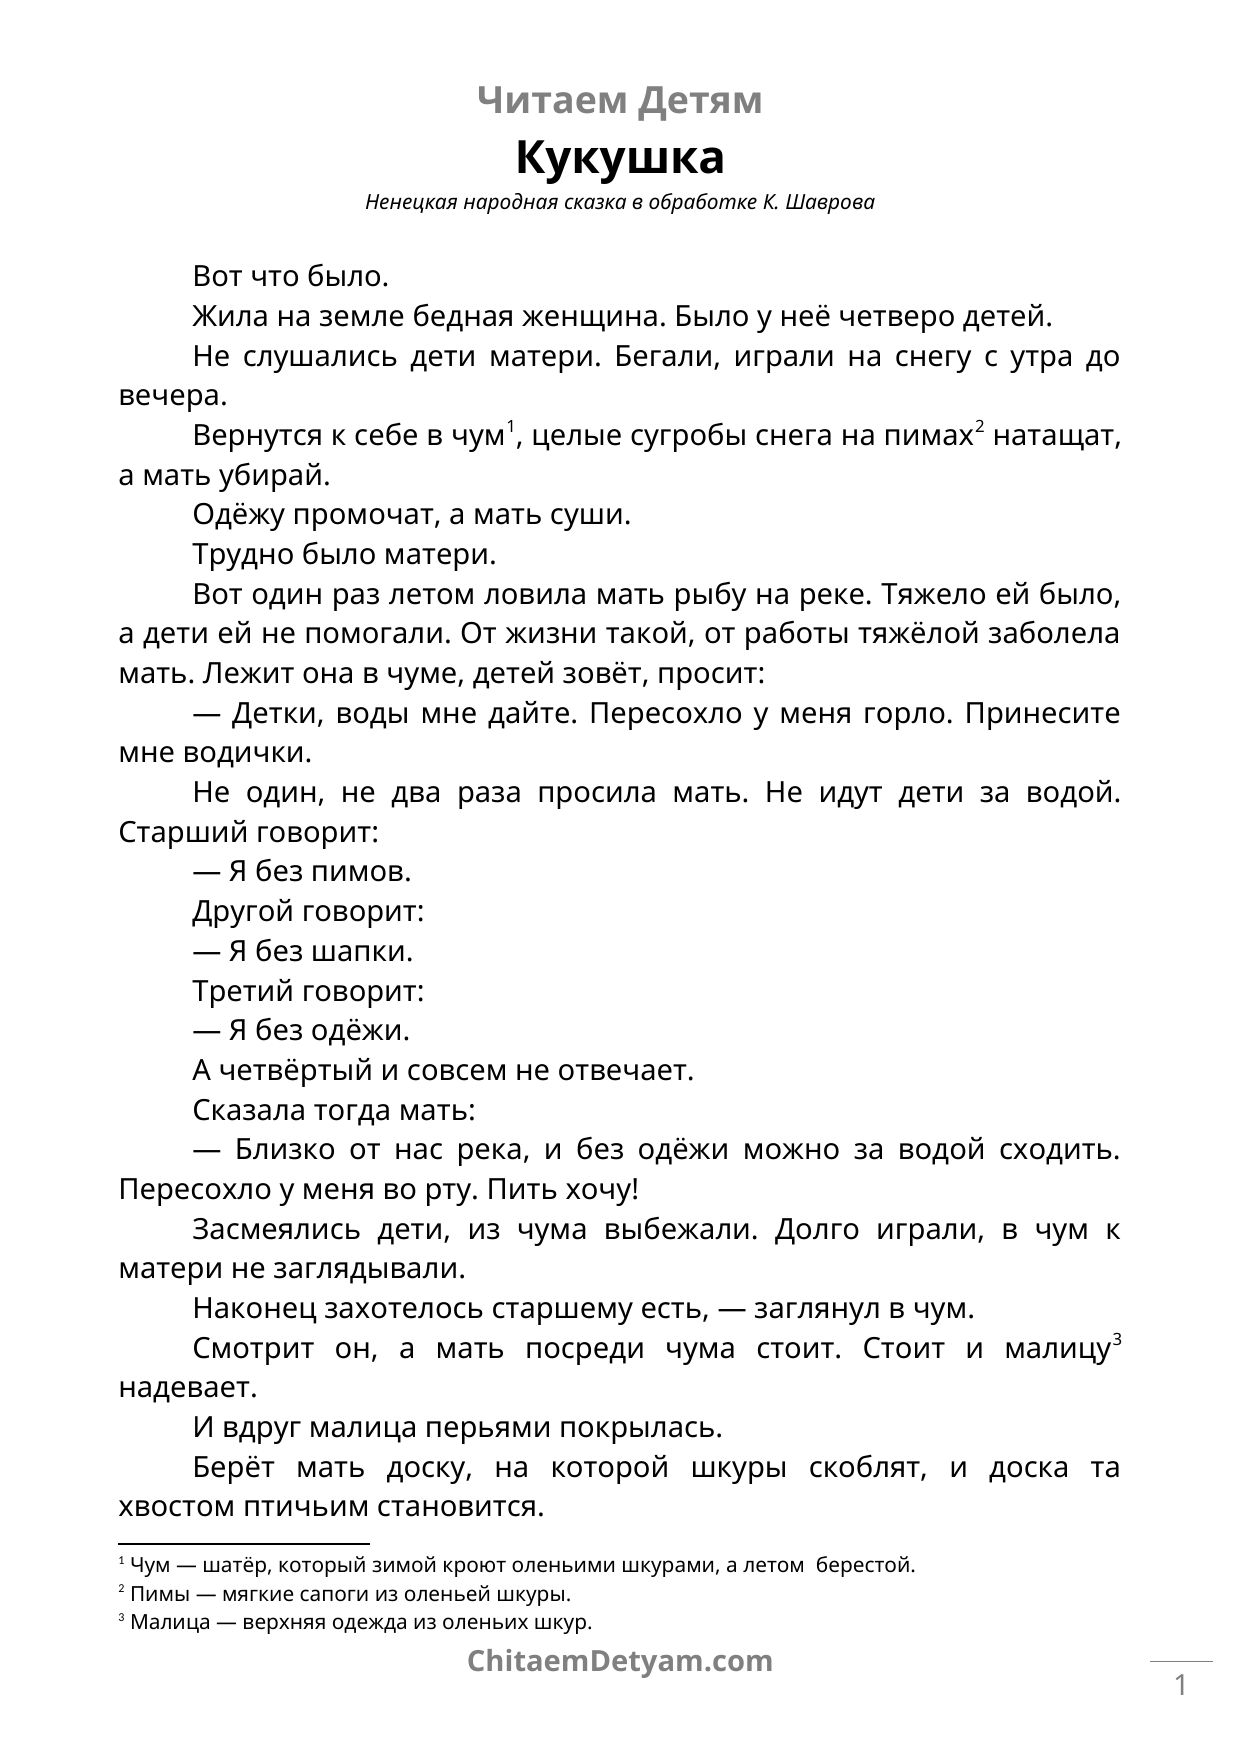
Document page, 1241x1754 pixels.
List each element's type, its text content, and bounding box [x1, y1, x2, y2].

text Смотрит он, а мать посреди чума стоит. Стоит и малицу надевает. [118, 1327, 1122, 1406]
text Одёжу промочат, а мать суши. [118, 493, 1122, 533]
text Не один, не два раза просила мать. Не идут дети за водой. Старший говорит: [118, 771, 1122, 851]
text — Я без пимов. [118, 851, 1122, 890]
text И вдруг малица перьями покрылась. [118, 1406, 1122, 1446]
text — Близко от нас река, и без одёжи можно за водой сходить. Пересохло у меня во рту. Пить хочу! [118, 1128, 1122, 1208]
text Кукушка Ненецкая народная сказка в обработке К. Шаврова [118, 125, 1122, 216]
text Трудно было матери. [118, 533, 1122, 573]
text — Детки, воды мне дайте. Пересохло у меня горло. Принесите мне водички. [118, 692, 1122, 771]
text А четвёртый и совсем не отвечает. [118, 1049, 1122, 1089]
text Вот один раз летом ловила мать рыбу на реке. Тяжело ей было, а дети ей не помогали. От жизни такой, от работы тяжёлой заболела мать. Лежит она в чуме, детей зовёт, просит: [118, 573, 1122, 692]
text Засмеялись дети, из чума выбежали. Долго играли, в чум к матери не заглядывали. [118, 1208, 1122, 1287]
text Сказала тогда мать: [118, 1089, 1122, 1128]
text Вот что было. [118, 255, 1122, 295]
text Третий говорит: [118, 970, 1122, 1009]
text — Я без шапки. [118, 930, 1122, 970]
text Не слушались дети матери. Бегали, играли на снегу с утра до вечера. [118, 335, 1122, 414]
text — Я без одёжи. [118, 1009, 1122, 1049]
text Берёт мать доску, на которой шкуры скоблят, и доска та хвостом птичьим становится. [118, 1446, 1122, 1525]
text Наконец захотелось старшему есть, — заглянул в чум. [118, 1287, 1122, 1327]
text Другой говорит: [118, 890, 1122, 930]
text Вернутся к себе в чум, целые сугробы снега на пимах натащат, а мать убирай. [118, 414, 1122, 493]
text Жила на земле бедная женщина. Было у неё четверо детей. [118, 295, 1122, 335]
